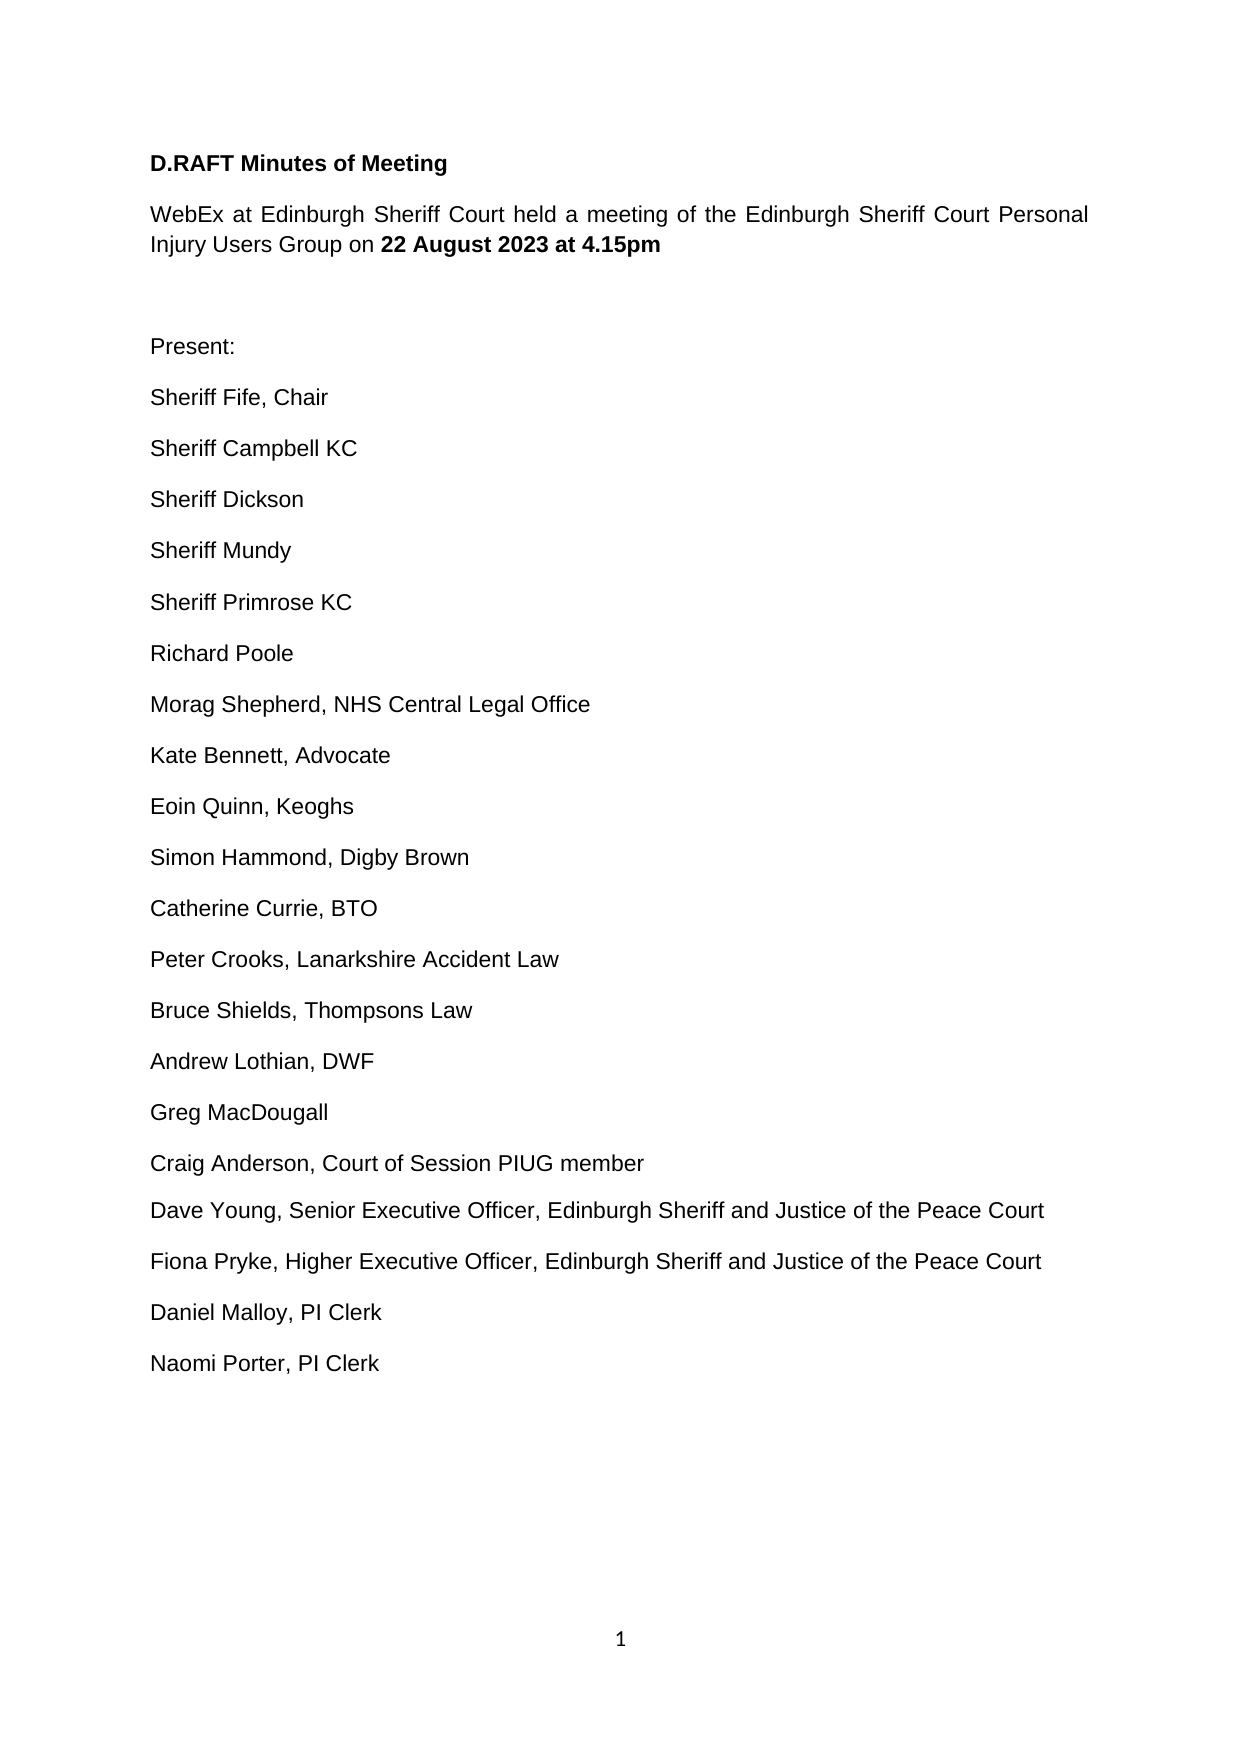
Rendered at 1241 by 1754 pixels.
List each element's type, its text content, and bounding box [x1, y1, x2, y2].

text Simon Hammond, Digby Brown [150, 844, 1090, 870]
text Bruce Shields, Thompsons Law [150, 997, 1090, 1023]
text Sheriff Primrose KC [150, 588, 1090, 615]
text Fiona Pryke, Higher Executive Officer, Edinburgh Sheriff and Justice of the Peace Court [150, 1248, 1090, 1274]
text Andrew Lothian, DWF [150, 1048, 1090, 1074]
text Daniel Malloy, PI Clerk [150, 1299, 1090, 1326]
text Catherine Currie, BTO [150, 895, 1090, 921]
text Richard Poole [150, 639, 1090, 666]
text WebEx at Edinburgh Sheriff Court held a meeting of the Edinburgh Sheriff Court Personal Injury Users Group on 22 August 2023 at 4.15pm [150, 201, 1090, 258]
text Kate Bennett, Advocate [150, 742, 1090, 768]
text D.RAFT Minutes of Meeting [150, 150, 1090, 176]
text Dave Young, Senior Executive Officer, Edinburgh Sheriff and Justice of the Peace Court [150, 1197, 1090, 1223]
text Present: [150, 333, 1090, 360]
text Eoin Quinn, Keoghs [150, 793, 1090, 819]
text Morag Shepherd, NHS Central Legal Office [150, 691, 1090, 717]
text Greg MacDougall [150, 1099, 1090, 1125]
text Sheriff Dickson [150, 486, 1090, 513]
text Peter Crooks, Lanarkshire Accident Law [150, 946, 1090, 972]
text Sheriff Mundy [150, 537, 1090, 564]
text Sheriff Fife, Chair [150, 384, 1090, 411]
text Sheriff Campbell KC [150, 435, 1090, 462]
text Craig Anderson, Court of Session PIUG member [150, 1150, 1090, 1176]
text Naomi Porter, PI Clerk [150, 1350, 1090, 1377]
